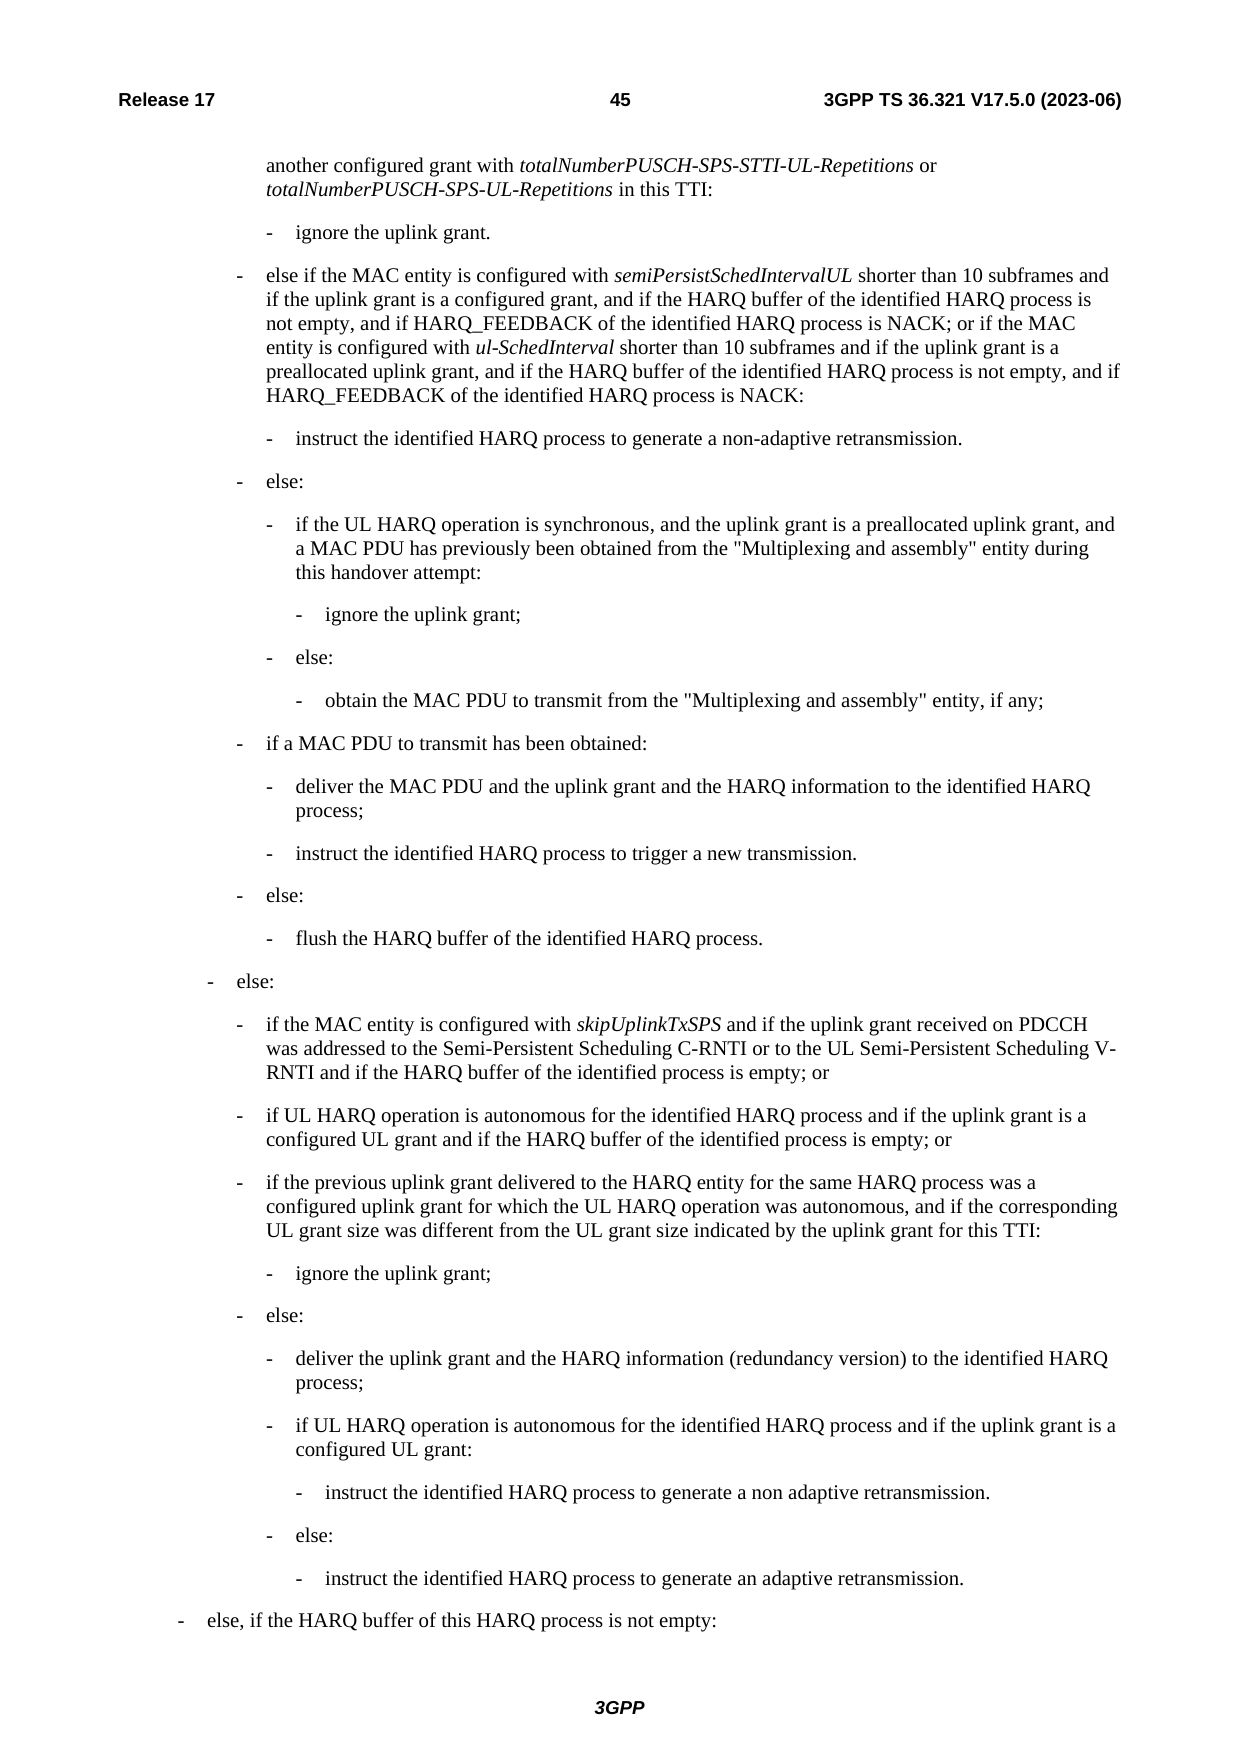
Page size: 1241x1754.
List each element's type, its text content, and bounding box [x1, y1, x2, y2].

text - flush the HARQ buffer of the identified HARQ process. [266, 926, 1122, 950]
text - if a MAC PDU to transmit has been obtained: [236, 731, 1122, 755]
text - if the previous uplink grant delivered to the HARQ entity for the same HARQ process was a configured uplink grant for which the UL HARQ operation was autonomous, and if the corresponding UL grant size was different from the UL grant size indicated by the uplink grant for this TTI: [236, 1169, 1122, 1242]
text - else: [236, 1303, 1122, 1327]
text - ignore the uplink grant. [266, 220, 1122, 244]
text - if the MAC entity is configured with skipUplinkTxSPS and if the uplink grant received on PDCCH was addressed to the Semi-Persistent Scheduling C-RNTI or to the UL Semi-Persistent Scheduling V-RNTI and if the HARQ buffer of the identified process is empty; or [236, 1012, 1122, 1084]
text - else, if the HARQ buffer of this HARQ process is not empty: [177, 1608, 1122, 1632]
text - else: [236, 883, 1122, 907]
text - instruct the identified HARQ process to generate a non-adaptive retransmission. [266, 426, 1122, 450]
text - instruct the identified HARQ process to generate a non adaptive retransmission. [295, 1480, 1122, 1504]
text - if UL HARQ operation is autonomous for the identified HARQ process and if the uplink grant is a configured UL grant and if the HARQ buffer of the identified process is empty; or [236, 1103, 1122, 1151]
text - else if the MAC entity is configured with semiPersistSchedIntervalUL shorter than 10 subframes and if the uplink grant is a configured grant, and if the HARQ buffer of the identified HARQ process is not empty, and if HARQ_FEEDBACK of the identified HARQ process is NACK; or if the MAC entity is configured with ul-SchedInterval shorter than 10 subframes and if the uplink grant is a preallocated uplink grant, and if the HARQ buffer of the identified HARQ process is not empty, and if HARQ_FEEDBACK of the identified HARQ process is NACK: [236, 263, 1122, 407]
text - ignore the uplink grant; [266, 1261, 1122, 1284]
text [236, 153, 1122, 201]
text - else: [266, 645, 1122, 669]
text - else: [236, 469, 1122, 493]
text - else: [266, 1523, 1122, 1547]
text - instruct the identified HARQ process to generate an adaptive retransmission. [295, 1566, 1122, 1589]
text - obtain the MAC PDU to transmit from the "Multiplexing and assembly" entity, if any; [295, 688, 1122, 712]
text - instruct the identified HARQ process to trigger a new transmission. [266, 841, 1122, 864]
text - deliver the uplink grant and the HARQ information (redundancy version) to the identified HARQ process; [266, 1346, 1122, 1394]
text - if UL HARQ operation is autonomous for the identified HARQ process and if the uplink grant is a configured UL grant: [266, 1413, 1122, 1461]
text - else: [207, 969, 1122, 993]
text - deliver the MAC PDU and the uplink grant and the HARQ information to the identified HARQ process; [266, 774, 1122, 822]
text - if the UL HARQ operation is synchronous, and the uplink grant is a preallocated uplink grant, and a MAC PDU has previously been obtained from the "Multiplexing and assembly" entity during this handover attempt: [266, 511, 1122, 584]
text - ignore the uplink grant; [295, 602, 1122, 626]
